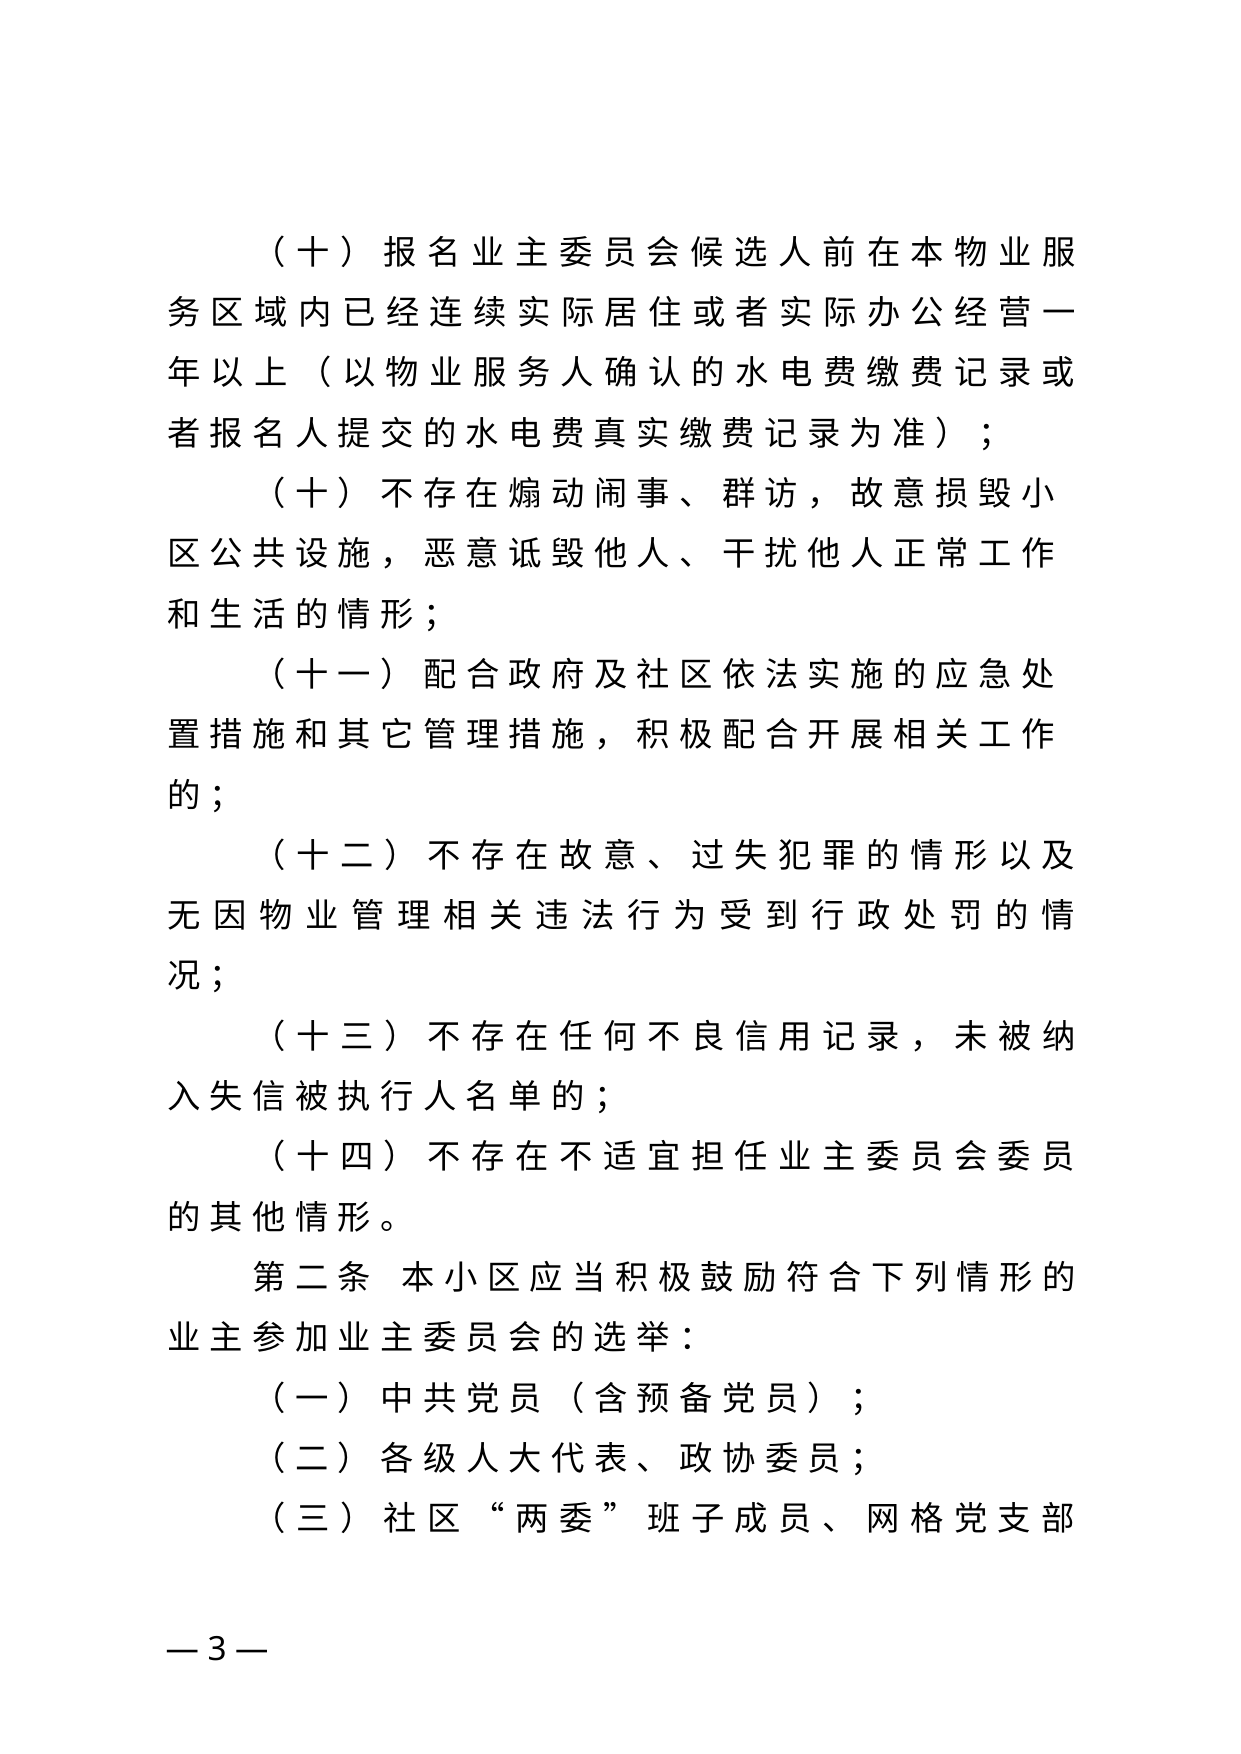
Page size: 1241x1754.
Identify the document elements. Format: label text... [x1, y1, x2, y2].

text （二）各级人大代表、政协委员； [167, 1426, 1085, 1486]
text （十）不存在煽动闹事、群访，故意损毁小区公共设施，恶意诋毁他人、干扰他人正常工作和生活的情形； [167, 461, 1085, 642]
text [167, 1486, 1085, 1546]
text （十一）配合政府及社区依法实施的应急处置措施和其它管理措施，积极配合开展相关工作的； [167, 642, 1085, 823]
text （一）中共党员（含预备党员）； [167, 1365, 1085, 1426]
text （十二）不存在故意、过失犯罪的情形以及无因物业管理相关违法行为受到行政处罚的情况； [167, 823, 1085, 1003]
text （十三）不存在任何不良信用记录，未被纳入失信被执行人名单的； [167, 1003, 1085, 1124]
text （十四）不存在不适宜担任业主委员会委员的其他情形。 [167, 1124, 1085, 1245]
text （十）报名业主委员会候选人前在本物业服务区域内已经连续实际居住或者实际办公经营一年以上（以物业服务人确认的水电费缴费记录或者报名人提交的水电费真实缴费记录为准）； [167, 219, 1085, 461]
text 第二条 本小区应当积极鼓励符合下列情形的业主参加业主委员会的选举： [167, 1245, 1085, 1365]
